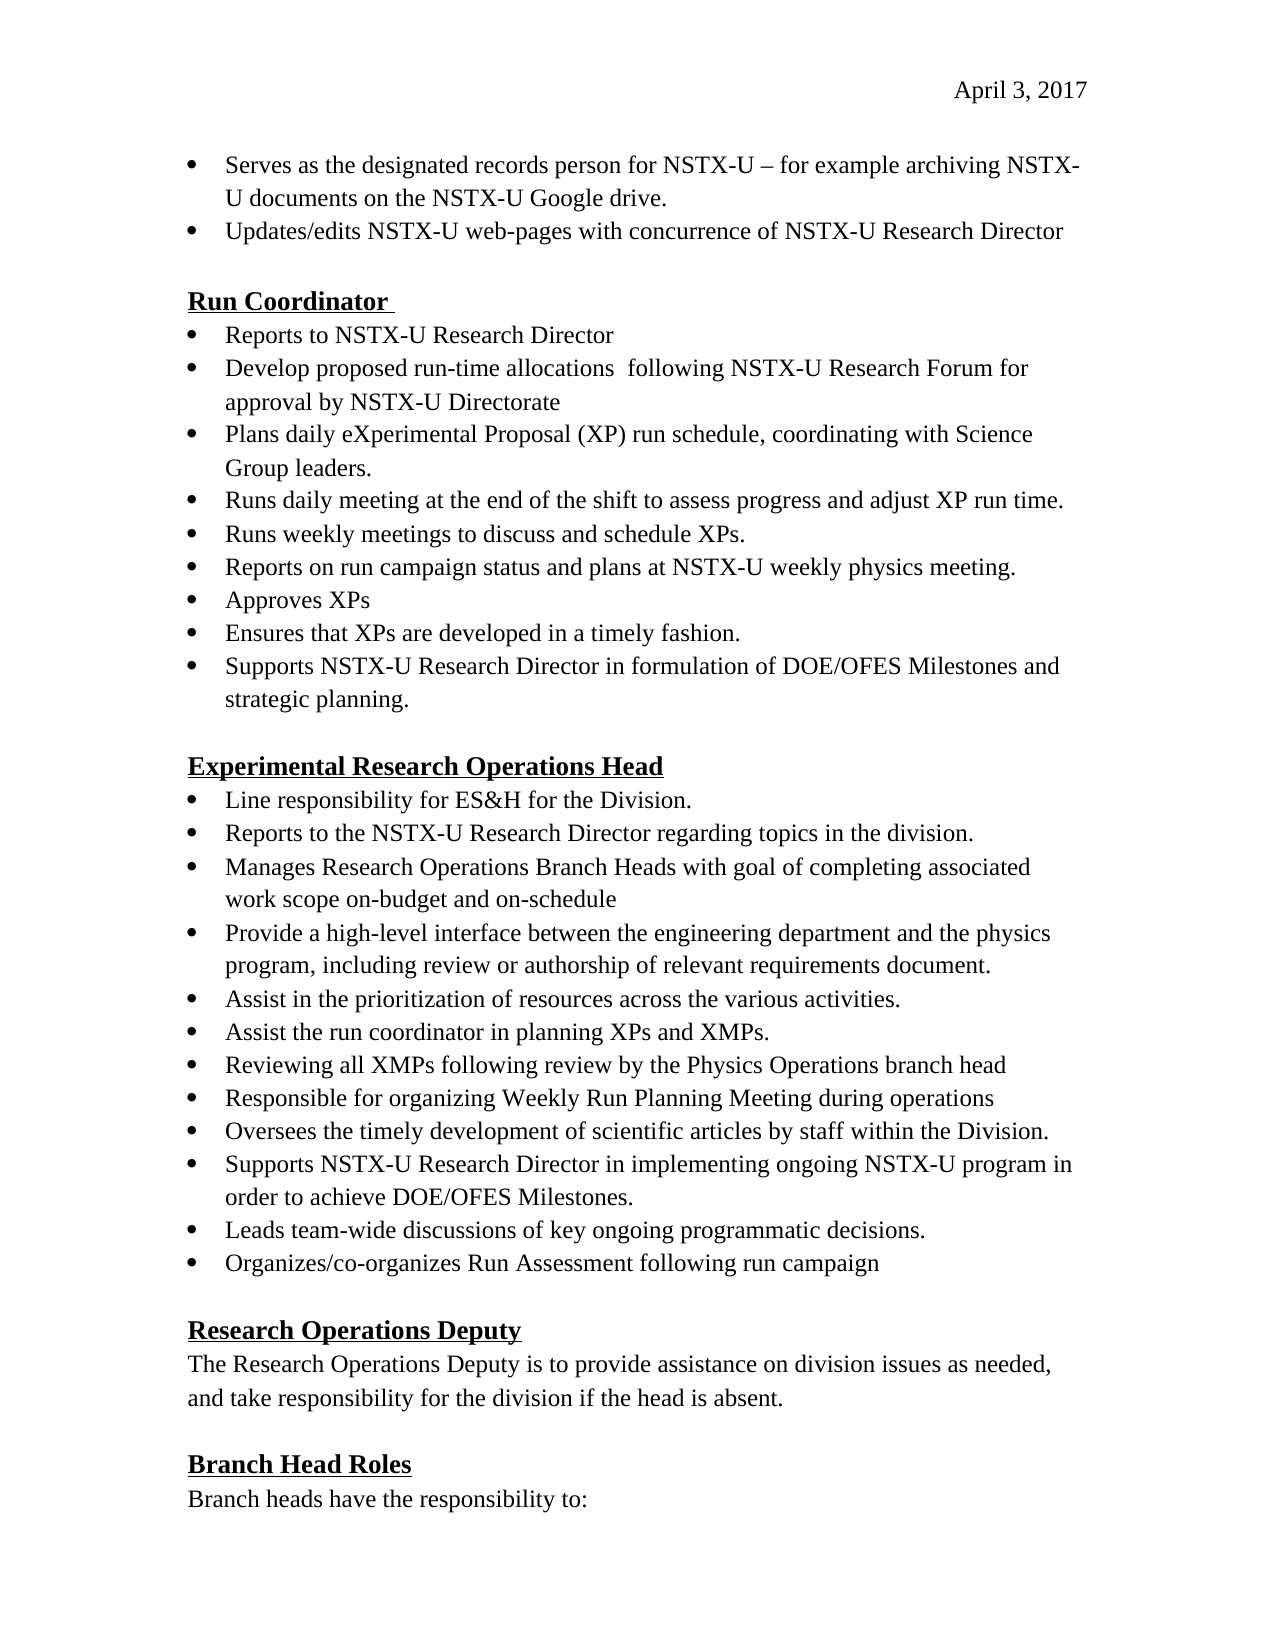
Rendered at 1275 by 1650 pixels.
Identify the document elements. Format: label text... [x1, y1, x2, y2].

list Updates/edits NSTX-U web-pages with concurrence of NSTX-U Research Director [187, 216, 1087, 245]
list Assist the run coordinator in planning XPs and XMPs. [187, 1017, 1087, 1045]
list Organizes/co-organizes Run Assessment following run campaign [187, 1248, 1087, 1277]
text Branch Head Roles [187, 1449, 1087, 1480]
list Provide a high-level interface between the engineering department and the physics program, including review or authorship of relevant requirements document. [187, 918, 1087, 979]
list Supports NSTX-U Research Director in implementing ongoing NSTX-U program in order to achieve DOE/OFES Milestones. [187, 1149, 1087, 1211]
text Run Coordinator [187, 285, 1087, 316]
list Runs weekly meetings to discuss and schedule XPs. [187, 519, 1087, 547]
text Research Operations Deputy [187, 1314, 1087, 1345]
list Oversees the timely development of scientific articles by staff within the Division. [187, 1116, 1087, 1144]
list Line responsibility for ES&H for the Division. [187, 786, 1087, 814]
list Ensures that XPs are developed in a timely fashion. [187, 618, 1087, 646]
list Develop proposed run-time allocations following NSTX-U Research Forum for approval by NSTX-U Directorate [187, 353, 1087, 415]
list Reports to the NSTX-U Research Director regarding topics in the division. [187, 818, 1087, 847]
list Serves as the designated records person for NSTX-U – for example archiving NSTX-U documents on the NSTX-U Google drive. [187, 150, 1087, 212]
text The Research Operations Deputy is to provide assistance on division issues as needed, and take responsibility for the division if the head is absent. [187, 1349, 1087, 1411]
list Leads team-wide discussions of key ongoing programmatic decisions. [187, 1215, 1087, 1243]
list Reports to NSTX-U Research Director [187, 321, 1087, 349]
list Reviewing all XMPs following review by the Physics Operations branch head [187, 1050, 1087, 1078]
text Branch heads have the responsibility to: [187, 1484, 1087, 1513]
list Supports NSTX-U Research Director in formulation of DOE/OFES Milestones and strategic planning. [187, 651, 1087, 712]
text Experimental Research Operations Head [187, 750, 1087, 781]
list Manages Research Operations Branch Heads with goal of completing associated work scope on-budget and on-schedule [187, 852, 1087, 913]
list Runs daily meeting at the end of the shift to assess progress and adjust XP run time. [187, 486, 1087, 514]
list Reports on run campaign status and plans at NSTX-U weekly physics meeting. [187, 552, 1087, 580]
list Assist in the prioritization of resources across the various activities. [187, 984, 1087, 1012]
list Responsible for organizing Weekly Run Planning Meeting during operations [187, 1083, 1087, 1111]
list Approves XPs [187, 585, 1087, 613]
list Plans daily eXperimental Proposal (XP) run schedule, coordinating with Science Group leaders. [187, 419, 1087, 481]
